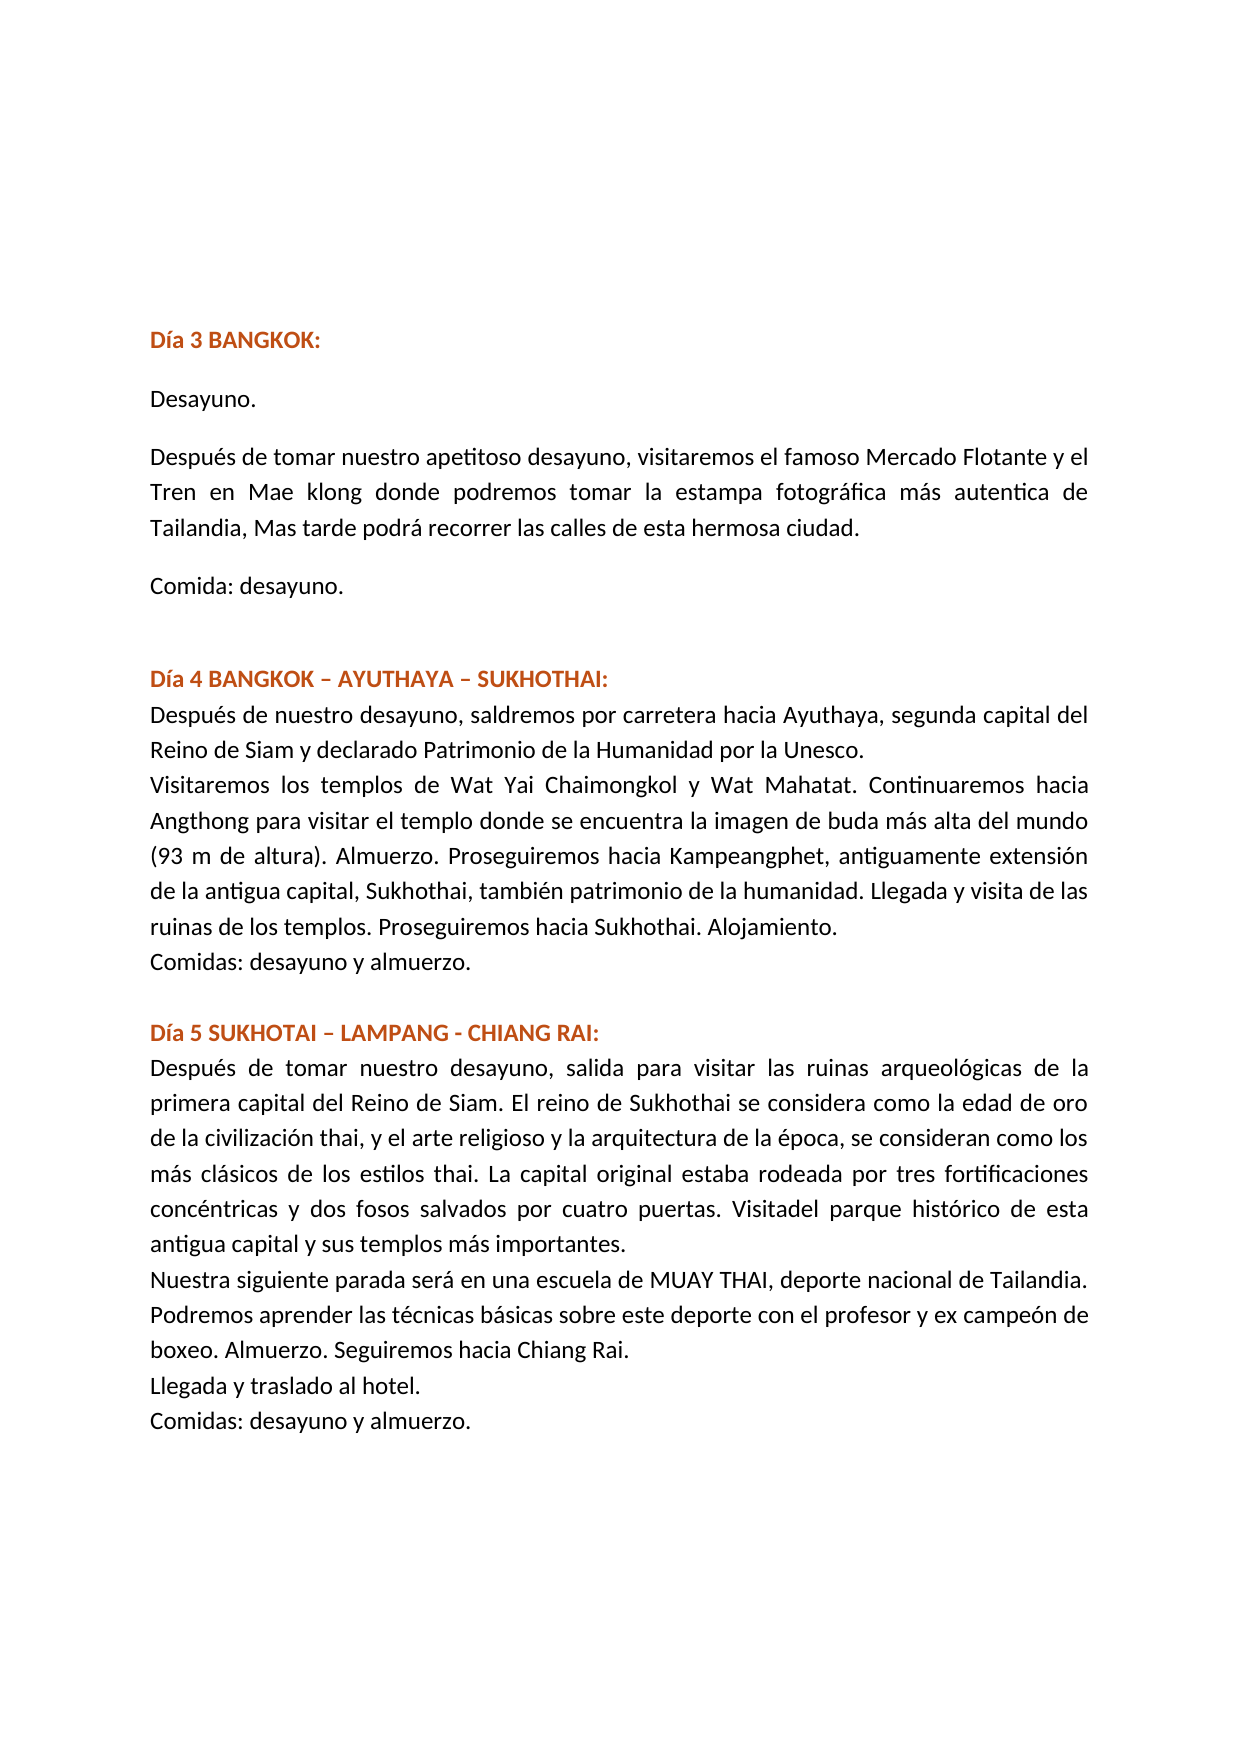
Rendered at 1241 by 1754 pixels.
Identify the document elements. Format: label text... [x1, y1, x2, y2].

text Comidas: desayuno y almuerzo. [150, 946, 1090, 977]
text Día 4 BANGKOK – AYUTHAYA – SUKHOTHAI: [150, 663, 1090, 694]
text Desayuno. [150, 383, 1090, 413]
text Comidas: desayuno y almuerzo. [150, 1405, 1090, 1436]
text Llegada y traslado al hotel. [150, 1370, 1090, 1400]
text Después de tomar nuestro apetitoso desayuno, visitaremos el famoso Mercado Flotante y el Tren en Mae klong donde podremos tomar la estampa fotográfica más autentica de Tailandia, Mas tarde podrá recorrer las calles de esta hermosa ciudad. [150, 441, 1090, 542]
text Día 3 BANGKOK: [150, 325, 1090, 355]
text Comida: desayuno. [150, 570, 1090, 601]
text Visitaremos los templos de Wat Yai Chaimongkol y Wat Mahatat. Continuaremos hacia Angthong para visitar el templo donde se encuentra la imagen de buda más alta del mundo (93 m de altura). Almuerzo. Proseguiremos hacia Kampeangphet, antiguamente extensión de la antigua capital, Sukhothai, también patrimonio de la humanidad. Llegada y visita de las ruinas de los templos. Proseguiremos hacia Sukhothai. Alojamiento. [150, 769, 1090, 941]
text Después de nuestro desayuno, saldremos por carretera hacia Ayuthaya, segunda capital del Reino de Siam y declarado Patrimonio de la Humanidad por la Unesco. [150, 699, 1090, 765]
text Día 5 SUKHOTAI – LAMPANG - CHIANG RAI: [150, 1017, 1090, 1047]
text Después de tomar nuestro desayuno, salida para visitar las ruinas arqueológicas de la primera capital del Reino de Siam. El reino de Sukhothai se considera como la edad de oro de la civilización thai, y el arte religioso y la arquitectura de la época, se consideran como los más clásicos de los estilos thai. La capital original estaba rodeada por tres fortificaciones concéntricas y dos fosos salvados por cuatro puertas. Visitadel parque histórico de esta antigua capital y sus templos más importantes. [150, 1052, 1090, 1259]
text Nuestra siguiente parada será en una escuela de MUAY THAI, deporte nacional de Tailandia. Podremos aprender las técnicas básicas sobre este deporte con el profesor y ex campeón de boxeo. Almuerzo. Seguiremos hacia Chiang Rai. [150, 1264, 1090, 1365]
